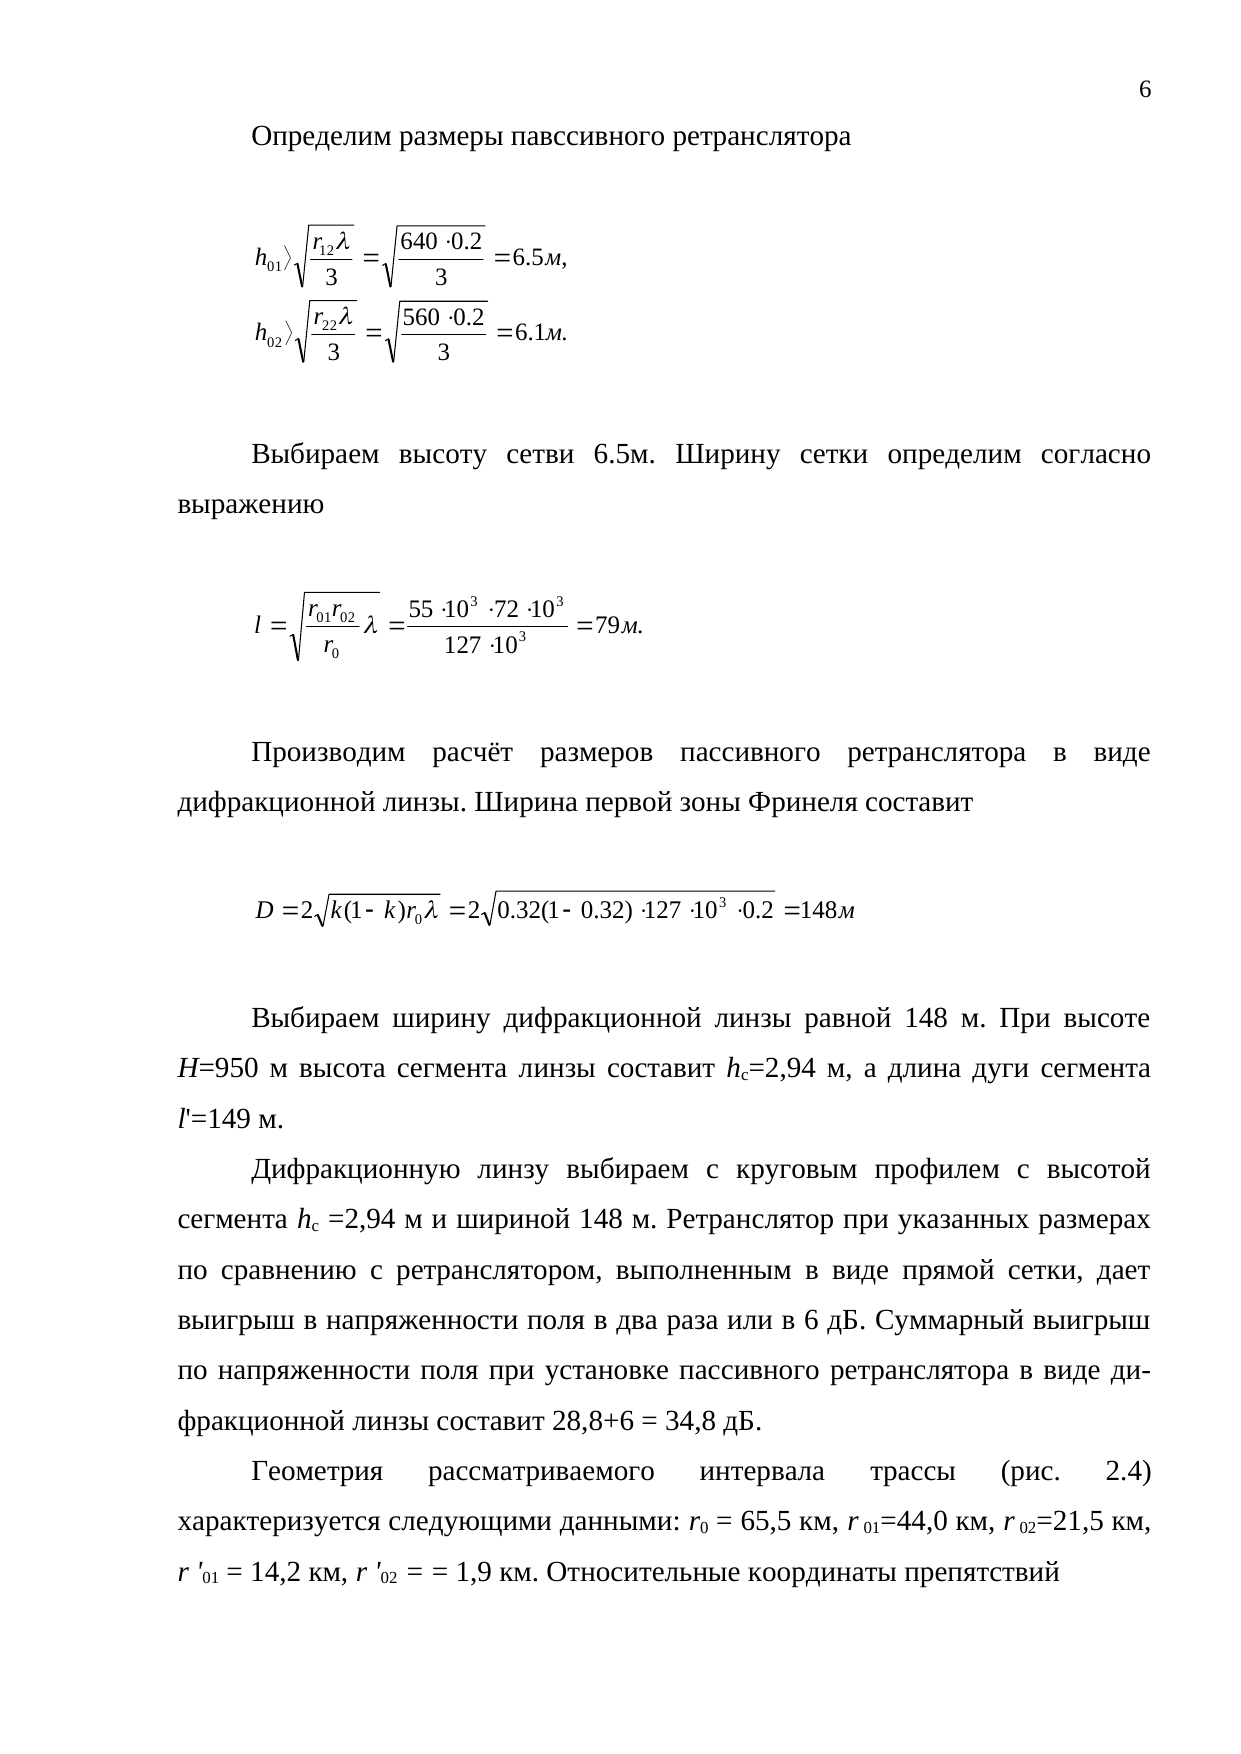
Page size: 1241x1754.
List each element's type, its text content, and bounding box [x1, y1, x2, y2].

text Геометрия рассматриваемого интервала трассы (рис. 2.4) характеризуется следующими данными: r0 = , r 01=44,0 км, r 02=21,5 км, r '01 = , r '02 = = . Относительные координаты препятствий [177, 1453, 1152, 1587]
text Производим расчёт размеров пассивного ретранслятора в виде дифракционной линзы. Ширина первой зоны Фринеля составит [177, 734, 1152, 818]
text Выбираем ширину дифракционной линзы равной . При высоте Н=950 м высота сегмента линзы составит hс=2,94 м, а длина дуги сегмента l'=149 м. [177, 1000, 1152, 1134]
text Выбираем высоту сетви 6.5м. Ширину сетки определим согласно выражению [177, 436, 1152, 520]
text Дифракционную линзу выбираем с круговым профилем с высотой сегмента hс =2,94 м и шириной . Ретранслятор при указанных размерах по сравнению с ретранслятором, выполненным в виде прямой сетки, дает выигрыш в напряженности поля в два раза или в 6 дБ. Суммарный выигрыш по напряженности поля при установке пассивного ретранслятора в виде ди-фракционной линзы составит 28,8+6 = 34,8 дБ. [177, 1151, 1152, 1436]
text Определим размеры павссивного ретранслятора [177, 118, 1152, 152]
